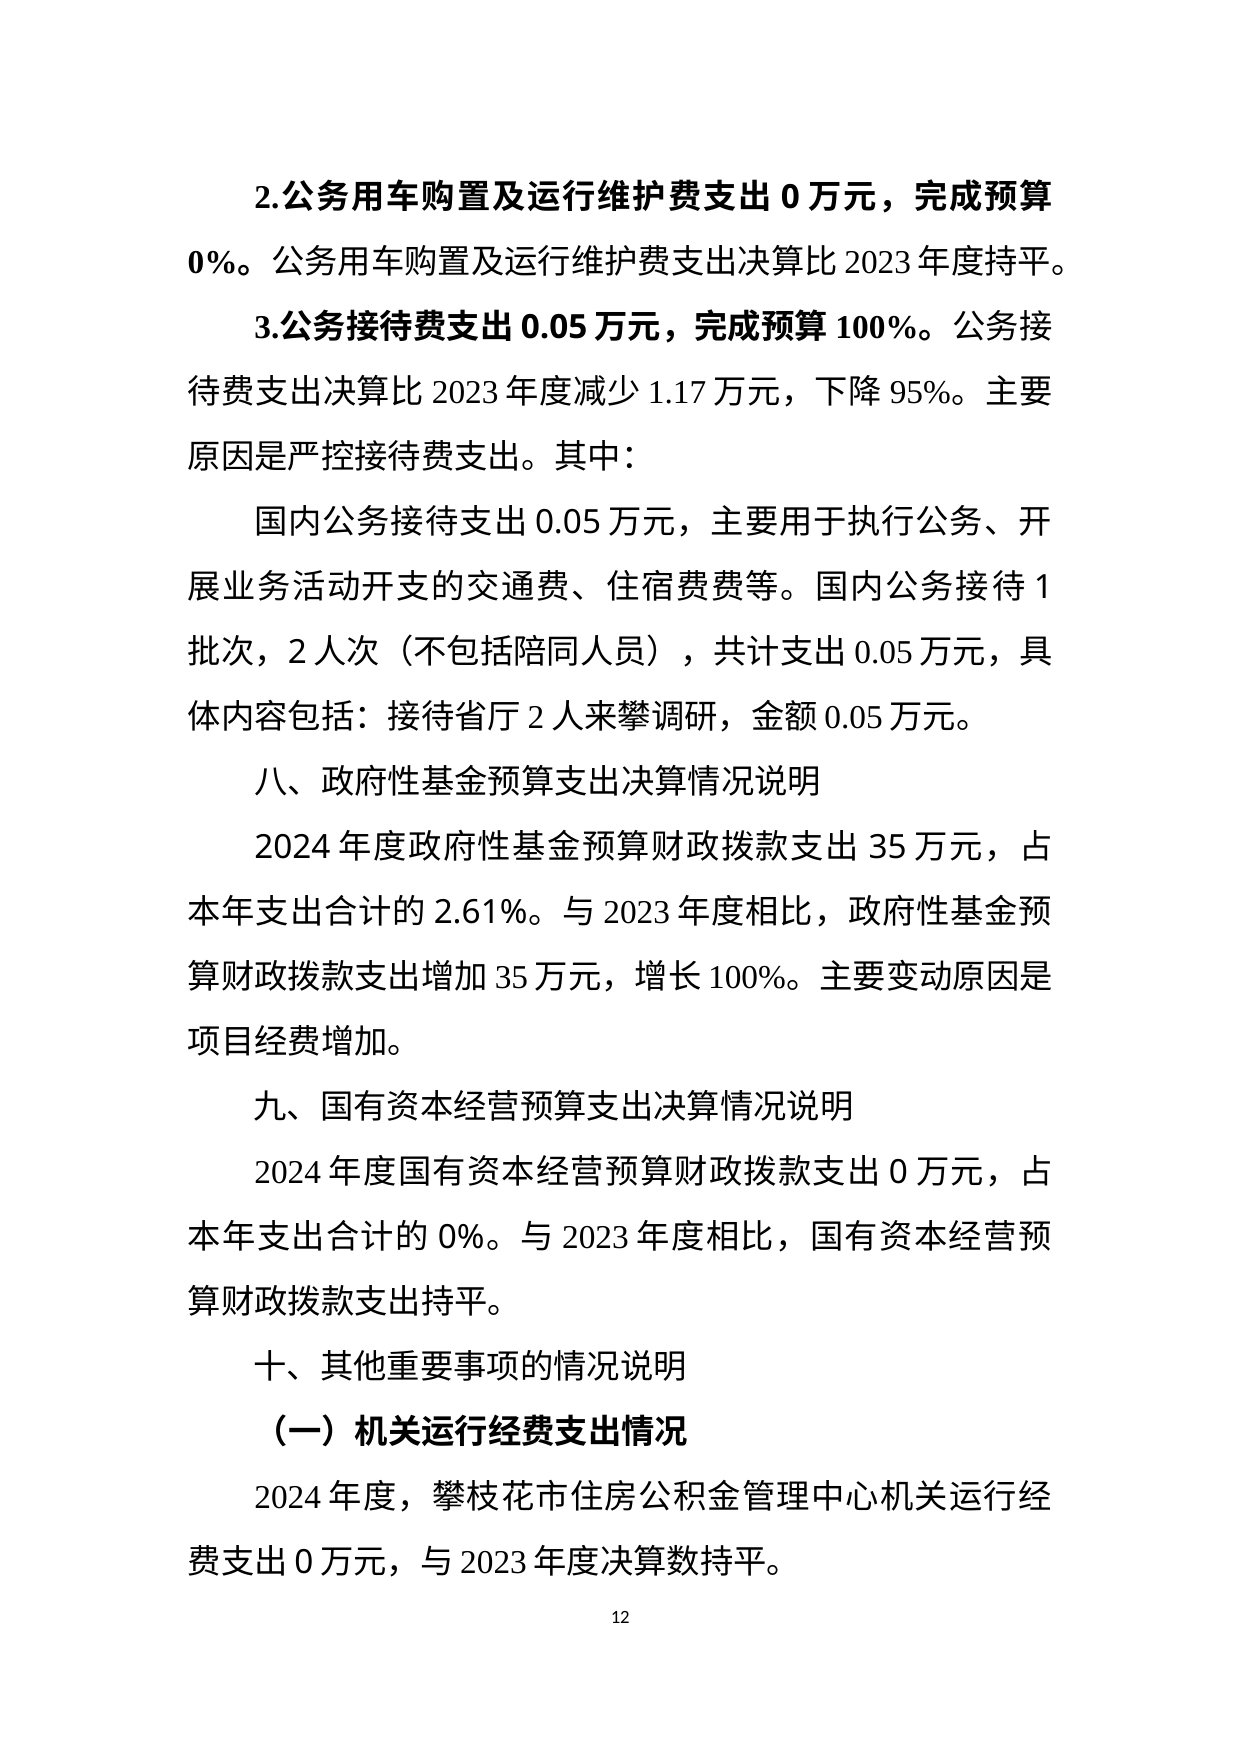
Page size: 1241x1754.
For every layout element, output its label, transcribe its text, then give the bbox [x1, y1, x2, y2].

text 2024年度国有资本经营预算财政拨款支出0万元，占本年支出合计的0%。与2023年度相比，国有资本经营预算财政拨款支出持平。 [187, 1137, 1053, 1332]
text （一）机关运行经费支出情况 [187, 1397, 1053, 1462]
text 3.公务接待费支出0.05万元，完成预算100%。公务接待费支出决算比2023年度减少1.17万元，下降95%。主要原因是严控接待费支出。其中： [187, 292, 1053, 487]
text 十、其他重要事项的情况说明 [253, 1332, 1053, 1397]
text 九、国有资本经营预算支出决算情况说明 [253, 1072, 1053, 1137]
text 2024年度，攀枝花市住房公积金管理中心机关运行经费支出0万元，与2023年度决算数持平。 [187, 1462, 1053, 1592]
text 国内公务接待支出0.05万元，主要用于执行公务、开展业务活动开支的交通费、住宿费费等。国内公务接待1批次，2人次（不包括陪同人员），共计支出0.05万元，具体内容包括：接待省厅2人来攀调研，金额0.05万元。 [187, 487, 1053, 747]
text 2.公务用车购置及运行维护费支出0万元，完成预算0%。公务用车购置及运行维护费支出决算比2023年度持平。 [187, 162, 1053, 292]
text 八、政府性基金预算支出决算情况说明 [187, 747, 1053, 812]
text 2024年度政府性基金预算财政拨款支出35万元，占本年支出合计的2.61%。与2023年度相比，政府性基金预算财政拨款支出增加35万元，增长100%。主要变动原因是项目经费增加。 [187, 812, 1053, 1072]
